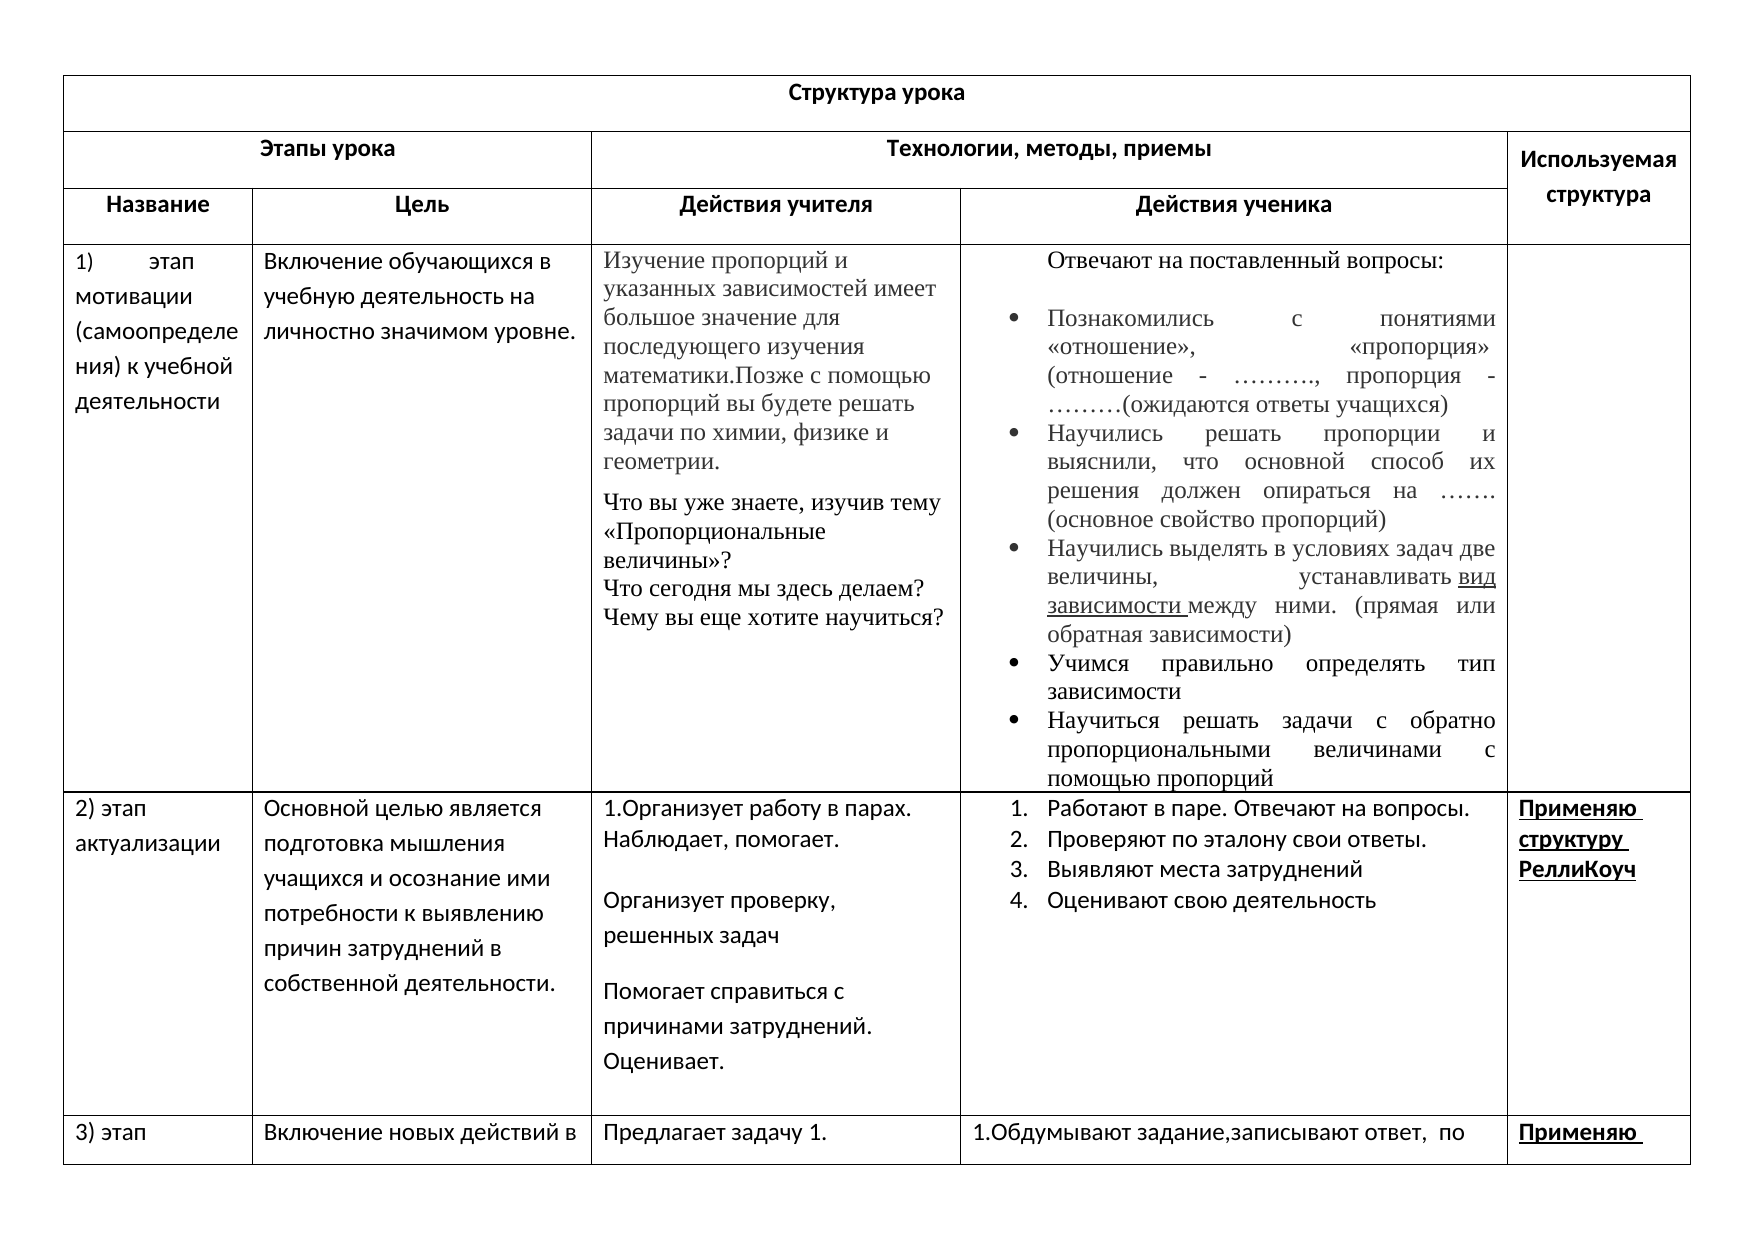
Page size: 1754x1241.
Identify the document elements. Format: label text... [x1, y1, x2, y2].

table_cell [64, 1116, 252, 1164]
table_cell Работают в паре. Отвечают на вопросы. Проверяют по эталону свои ответы. Выявляют места затруднений Оценивают свою деятельность [961, 793, 1507, 1115]
table_cell Используемая структура [1508, 132, 1690, 244]
table_cell этап мотивации (самоопределения) к учебной деятельности [64, 245, 252, 791]
table_cell Включение обучающихся в учебную деятельность на личностно значимом уровне. [253, 245, 591, 791]
table_cell Технологии, методы, приемы [592, 132, 1507, 187]
table_cell 2) этап актуализации [64, 793, 252, 1115]
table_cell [592, 1116, 960, 1164]
table_cell Отвечают на поставленный вопросы: Познакомились с понятиями «отношение», «пропорция» (отношение - ………., пропорция - ………(ожидаются ответы учащихся) Научились решать пропорции и выяснили, что основной способ их решения должен опираться на ……. (основное свойство пропорций) Научились выделять в условиях задач две величины, устанавливать вид зависимости между ними. (прямая или обратная зависимости) Учимся правильно определять тип зависимости Научиться решать задачи с обратно пропорциональными величинами с помощью пропорций [961, 245, 1507, 791]
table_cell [1508, 1116, 1690, 1164]
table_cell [253, 1116, 591, 1164]
table_cell Изучение пропорций и указанных зависимостей имеет большое значение для последующего изучения математики.Позже с помощью пропорций вы будете решать задачи по химии, физике и геометрии. Что вы уже знаете, изучив тему «Пропорциональные величины»? Что сегодня мы здесь делаем? Чему вы еще хотите научиться? [592, 245, 960, 791]
table_cell Действия ученика [961, 189, 1507, 244]
table_cell Цель [253, 189, 591, 244]
table_cell [1508, 245, 1690, 791]
table_header Структура урока [64, 76, 1690, 131]
table_cell Этапы урока [64, 132, 591, 187]
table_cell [961, 1116, 1507, 1164]
table_cell Применяю структуру РеллиКоуч [1508, 793, 1690, 1115]
table_cell Название [64, 189, 252, 244]
table_cell Действия учителя [592, 189, 960, 244]
table_cell 1.Организует работу в парах. Наблюдает, помогает. Организует проверку, решенных задач Помогает справиться с причинами затруднений. Оценивает. [592, 793, 960, 1115]
table_cell Основной целью является подготовка мышления учащихся и осознание ими потребности к выявлению причин затруднений в собственной деятельности. [253, 793, 591, 1115]
